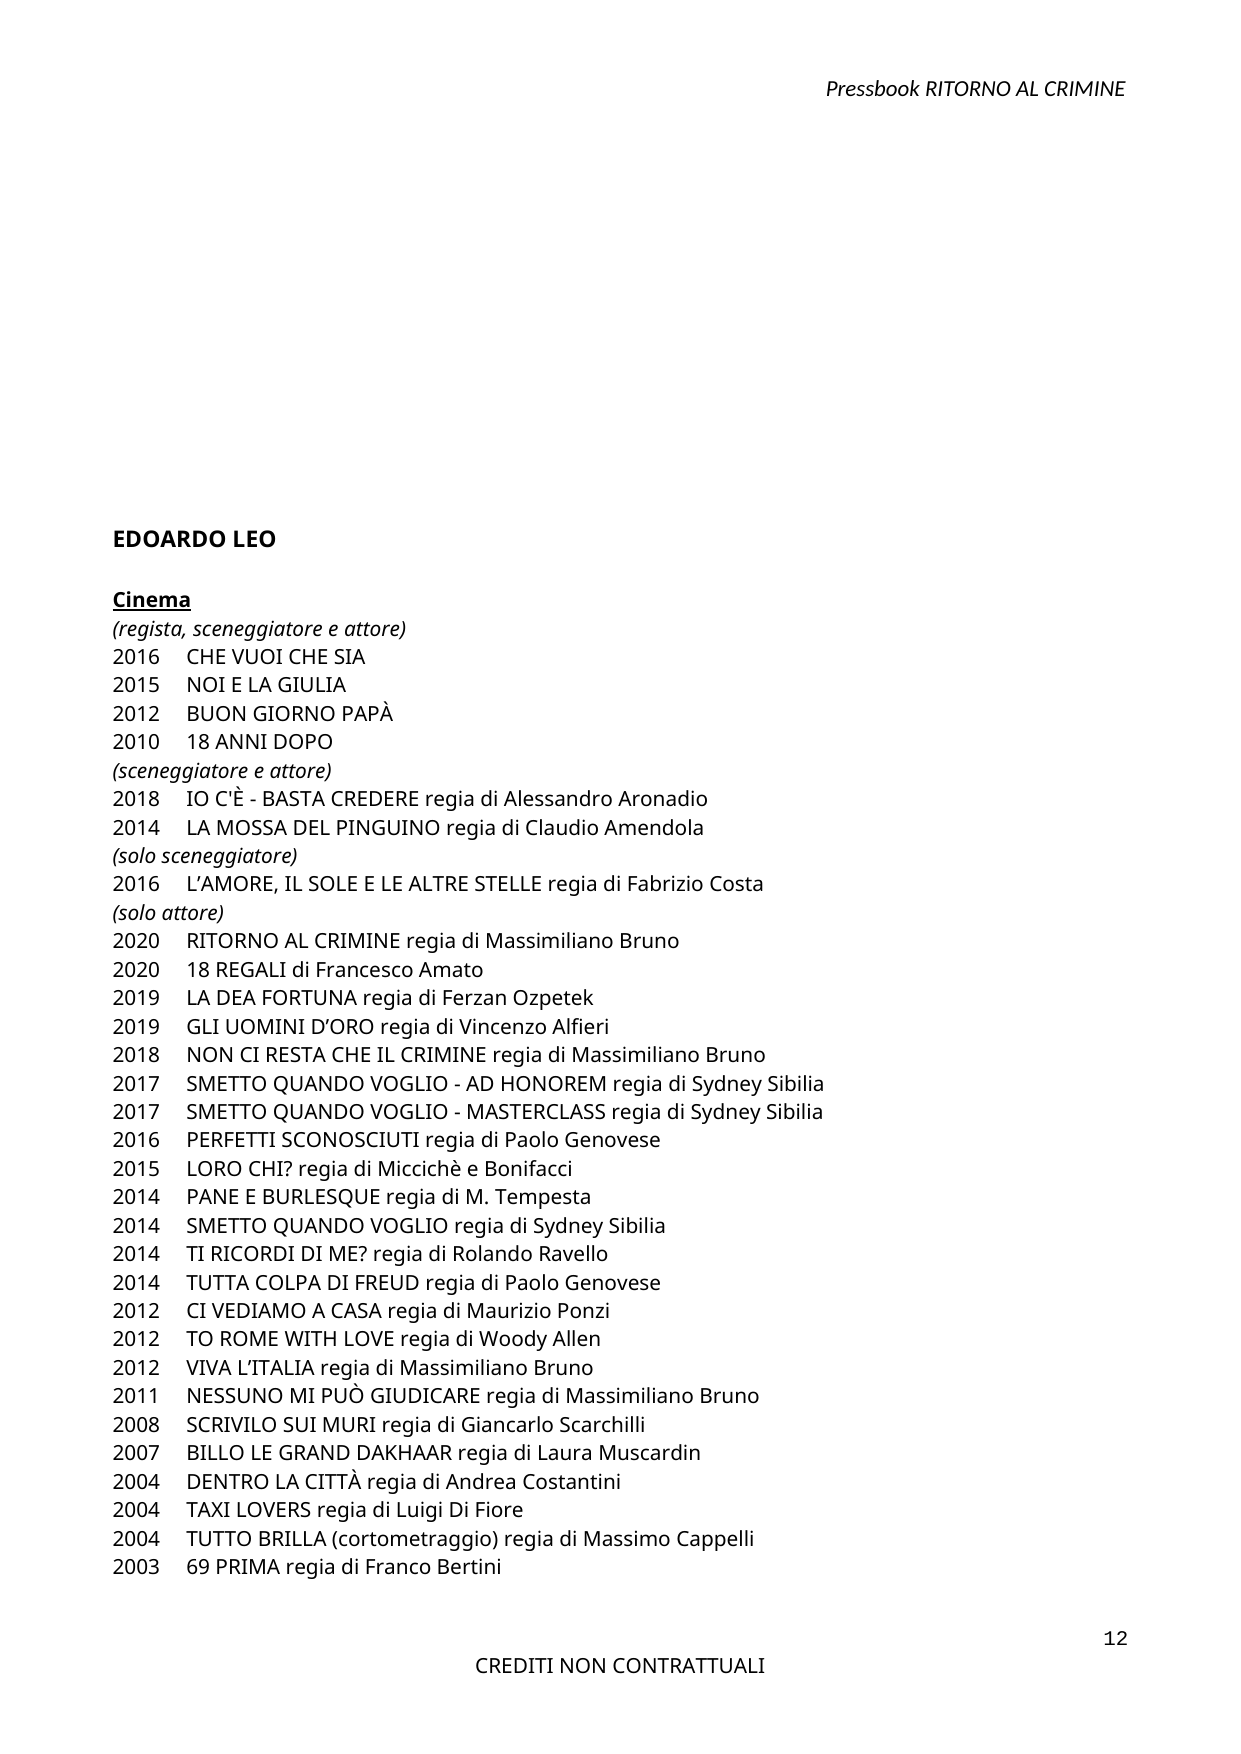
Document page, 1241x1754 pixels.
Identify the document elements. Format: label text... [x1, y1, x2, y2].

text 2004 TAXI LOVERS regia di Luigi Di Fiore [112, 1495, 1128, 1524]
text 2017 SMETTO QUANDO VOGLIO - AD HONOREM regia di Sydney Sibilia [112, 1069, 1128, 1097]
text 2007 BILLO LE GRAND DAKHAAR regia di Laura Muscardin [112, 1438, 1128, 1467]
text 2015 LORO CHI? regia di Miccichè e Bonifacci [112, 1154, 1128, 1182]
text 2016 CHE VUOI CHE SIA [112, 642, 1128, 671]
text (solo sceneggiatore) [112, 841, 1128, 869]
text 2012 VIVA L’ITALIA regia di Massimiliano Bruno [112, 1353, 1128, 1381]
text 2016 PERFETTI SCONOSCIUTI regia di Paolo Genovese [112, 1126, 1128, 1154]
text 2011 NESSUNO MI PUÒ GIUDICARE regia di Massimiliano Bruno [112, 1381, 1128, 1410]
text 2016 L’AMORE, IL SOLE E LE ALTRE STELLE regia di Fabrizio Costa [112, 869, 1128, 898]
text 2014 SMETTO QUANDO VOGLIO regia di Sydney Sibilia [112, 1211, 1128, 1239]
text 2012 BUON GIORNO PAPÀ [112, 699, 1128, 727]
text 2019 GLI UOMINI D’ORO regia di Vincenzo Alfieri [112, 1012, 1128, 1040]
text 2008 SCRIVILO SUI MURI regia di Giancarlo Scarchilli [112, 1410, 1128, 1438]
text EDOARDO LEO [112, 523, 1128, 554]
text Cinema [112, 585, 1128, 614]
text 2012 CI VEDIAMO A CASA regia di Maurizio Ponzi [112, 1296, 1128, 1324]
text (regista, sceneggiatore e attore) [112, 614, 1128, 642]
text 2020 RITORNO AL CRIMINE regia di Massimiliano Bruno [112, 926, 1128, 955]
text 2004 TUTTO BRILLA (cortometraggio) regia di Massimo Cappelli [112, 1524, 1128, 1552]
text 2012 TO ROME WITH LOVE regia di Woody Allen [112, 1324, 1128, 1353]
text (sceneggiatore e attore) [112, 756, 1128, 784]
text 2018 IO C'È - BASTA CREDERE regia di Alessandro Aronadio [112, 784, 1128, 813]
text 2014 TI RICORDI DI ME? regia di Rolando Ravello [112, 1239, 1128, 1268]
text (solo attore) [112, 898, 1128, 926]
text 2003 69 PRIMA regia di Franco Bertini [112, 1552, 1128, 1581]
text 2014 LA MOSSA DEL PINGUINO regia di Claudio Amendola [112, 813, 1128, 841]
text 2004 DENTRO LA CITTÀ regia di Andrea Costantini [112, 1467, 1128, 1495]
text 2020 18 REGALI di Francesco Amato 2019 LA DEA FORTUNA regia di Ferzan Ozpetek [112, 955, 1128, 1012]
text 2018 NON CI RESTA CHE IL CRIMINE regia di Massimiliano Bruno [112, 1040, 1128, 1069]
text 2017 SMETTO QUANDO VOGLIO - MASTERCLASS regia di Sydney Sibilia [112, 1097, 1128, 1126]
text 2015 NOI E LA GIULIA [112, 671, 1128, 699]
text 2014 TUTTA COLPA DI FREUD regia di Paolo Genovese [112, 1268, 1128, 1296]
text 2014 PANE E BURLESQUE regia di M. Tempesta [112, 1182, 1128, 1211]
text 2010 18 ANNI DOPO [112, 727, 1128, 756]
